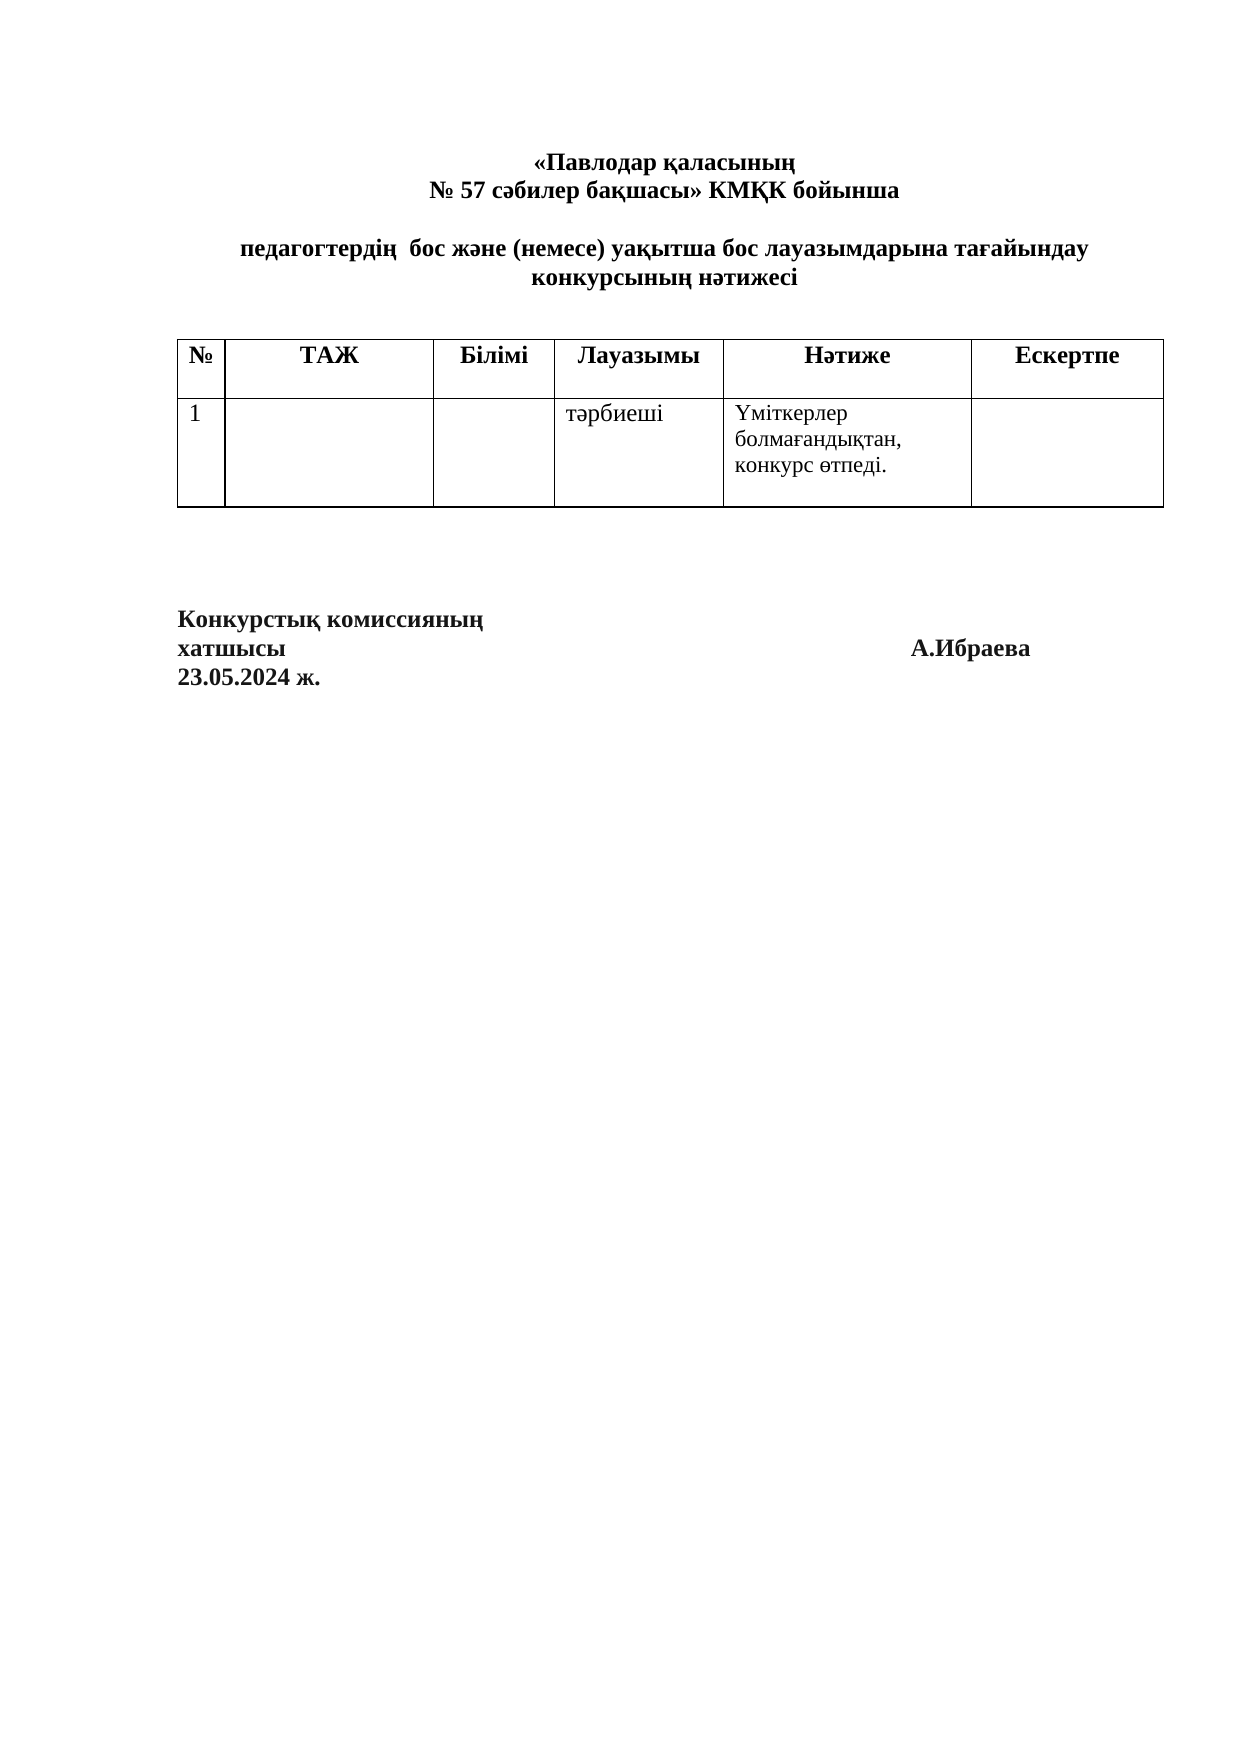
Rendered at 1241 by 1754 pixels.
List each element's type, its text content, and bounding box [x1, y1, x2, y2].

table_cell [972, 399, 1163, 506]
table_header Ескертпе [972, 340, 1163, 397]
table_cell [434, 399, 554, 506]
text хатшысы А.Ибраева [177, 633, 1152, 662]
table_cell Үміткерлер болмағандықтан, конкурс өтпеді. [724, 399, 971, 506]
table_cell 1 [178, 399, 224, 506]
table_header Білімі [434, 340, 554, 397]
text «Павлодар қаласының [177, 147, 1152, 176]
table_header № [178, 340, 224, 397]
table_cell тәрбиеші [555, 399, 723, 506]
text педагогтердің бос және (немесе) уақытша бос лауазымдарына тағайындау конкурсының нәтижесі [177, 233, 1152, 291]
table_header ТАЖ [226, 340, 433, 397]
table_header Нәтиже [724, 340, 971, 397]
text 23.05.2024 ж. [177, 662, 1152, 690]
table_header Лауазымы [555, 340, 723, 397]
text № 57 сәбилер бақшасы» КМҚК бойынша [177, 176, 1152, 204]
text Конкурстық комиссияның [177, 604, 1152, 633]
table_cell [226, 399, 433, 506]
